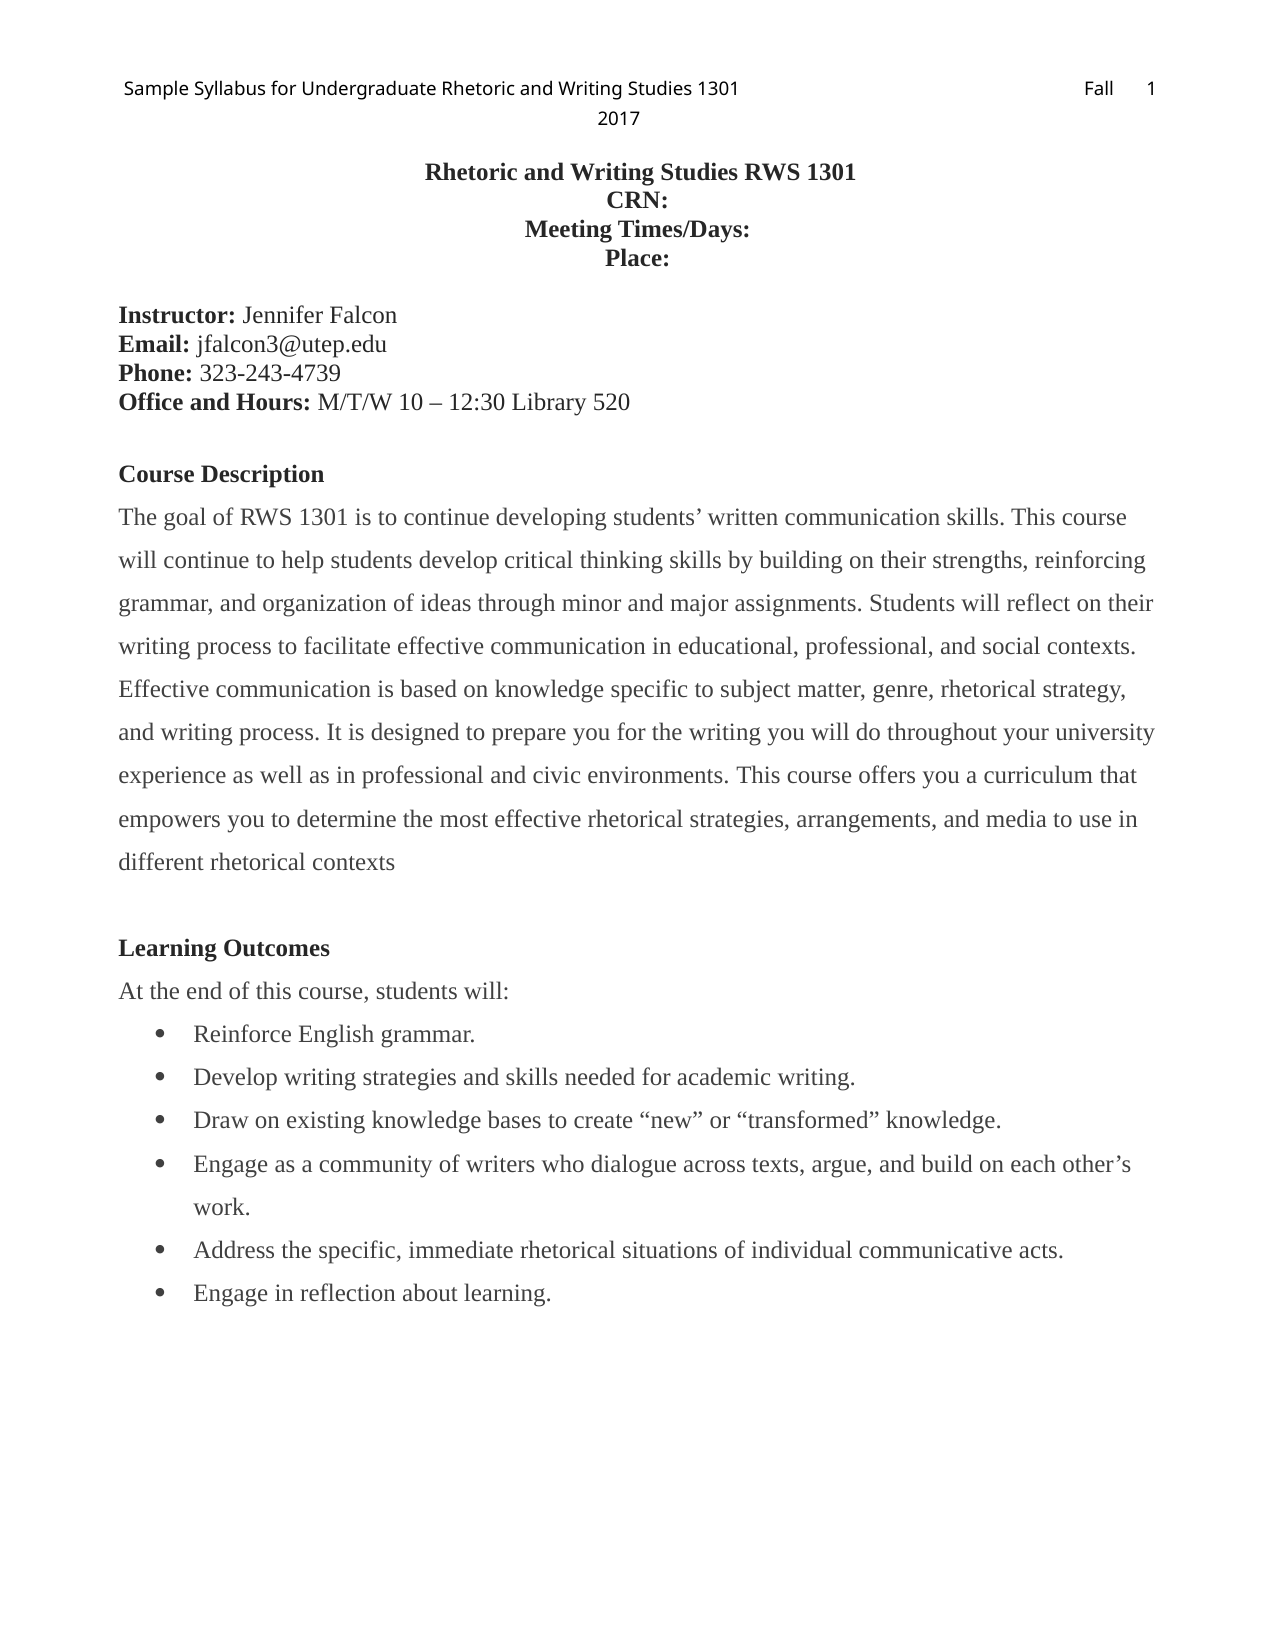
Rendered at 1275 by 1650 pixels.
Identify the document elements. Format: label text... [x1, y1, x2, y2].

text Meeting Times/Days: [118, 214, 1157, 243]
list Address the specific, immediate rhetorical situations of individual communicative acts. [156, 1235, 1157, 1264]
list Engage in reflection about learning. [156, 1278, 1157, 1307]
list Develop writing strategies and skills needed for academic writing. [156, 1062, 1157, 1091]
text The goal of RWS 1301 is to continue developing students’ written communication skills. This course will continue to help students develop critical thinking skills by building on their strengths, reinforcing grammar, and organization of ideas through minor and major assignments. Students will reflect on their writing process to facilitate effective communication in educational, professional, and social contexts. Effective communication is based on knowledge specific to subject matter, genre, rhetorical strategy, and writing process. It is designed to prepare you for the writing you will do throughout your university experience as well as in professional and civic environments. This course offers you a curriculum that empowers you to determine the most effective rhetorical strategies, arrangements, and media to use in different rhetorical contexts [118, 502, 1157, 876]
text Instructor: Jennifer Falcon [118, 301, 1157, 329]
list Draw on existing knowledge bases to create “new” or “transformed” knowledge. [156, 1106, 1157, 1134]
text Rhetoric and Writing Studies RWS 1301 [118, 157, 1157, 186]
text CRN: [118, 186, 1157, 214]
text Course Description [118, 459, 1157, 487]
text Phone: 323-243-4739 [118, 358, 1157, 387]
list Reinforce English grammar. [156, 1019, 1157, 1048]
text Office and Hours: M/T/W 10 – 12:30 Library 520 [118, 387, 1157, 416]
list Engage as a community of writers who dialogue across texts, argue, and build on each other’s work. [156, 1149, 1157, 1221]
text Learning Outcomes [118, 933, 1157, 962]
text At the end of this course, students will: [118, 976, 1157, 1005]
text Place: [118, 243, 1157, 272]
text Email: jfalcon3@utep.edu [118, 329, 1157, 358]
